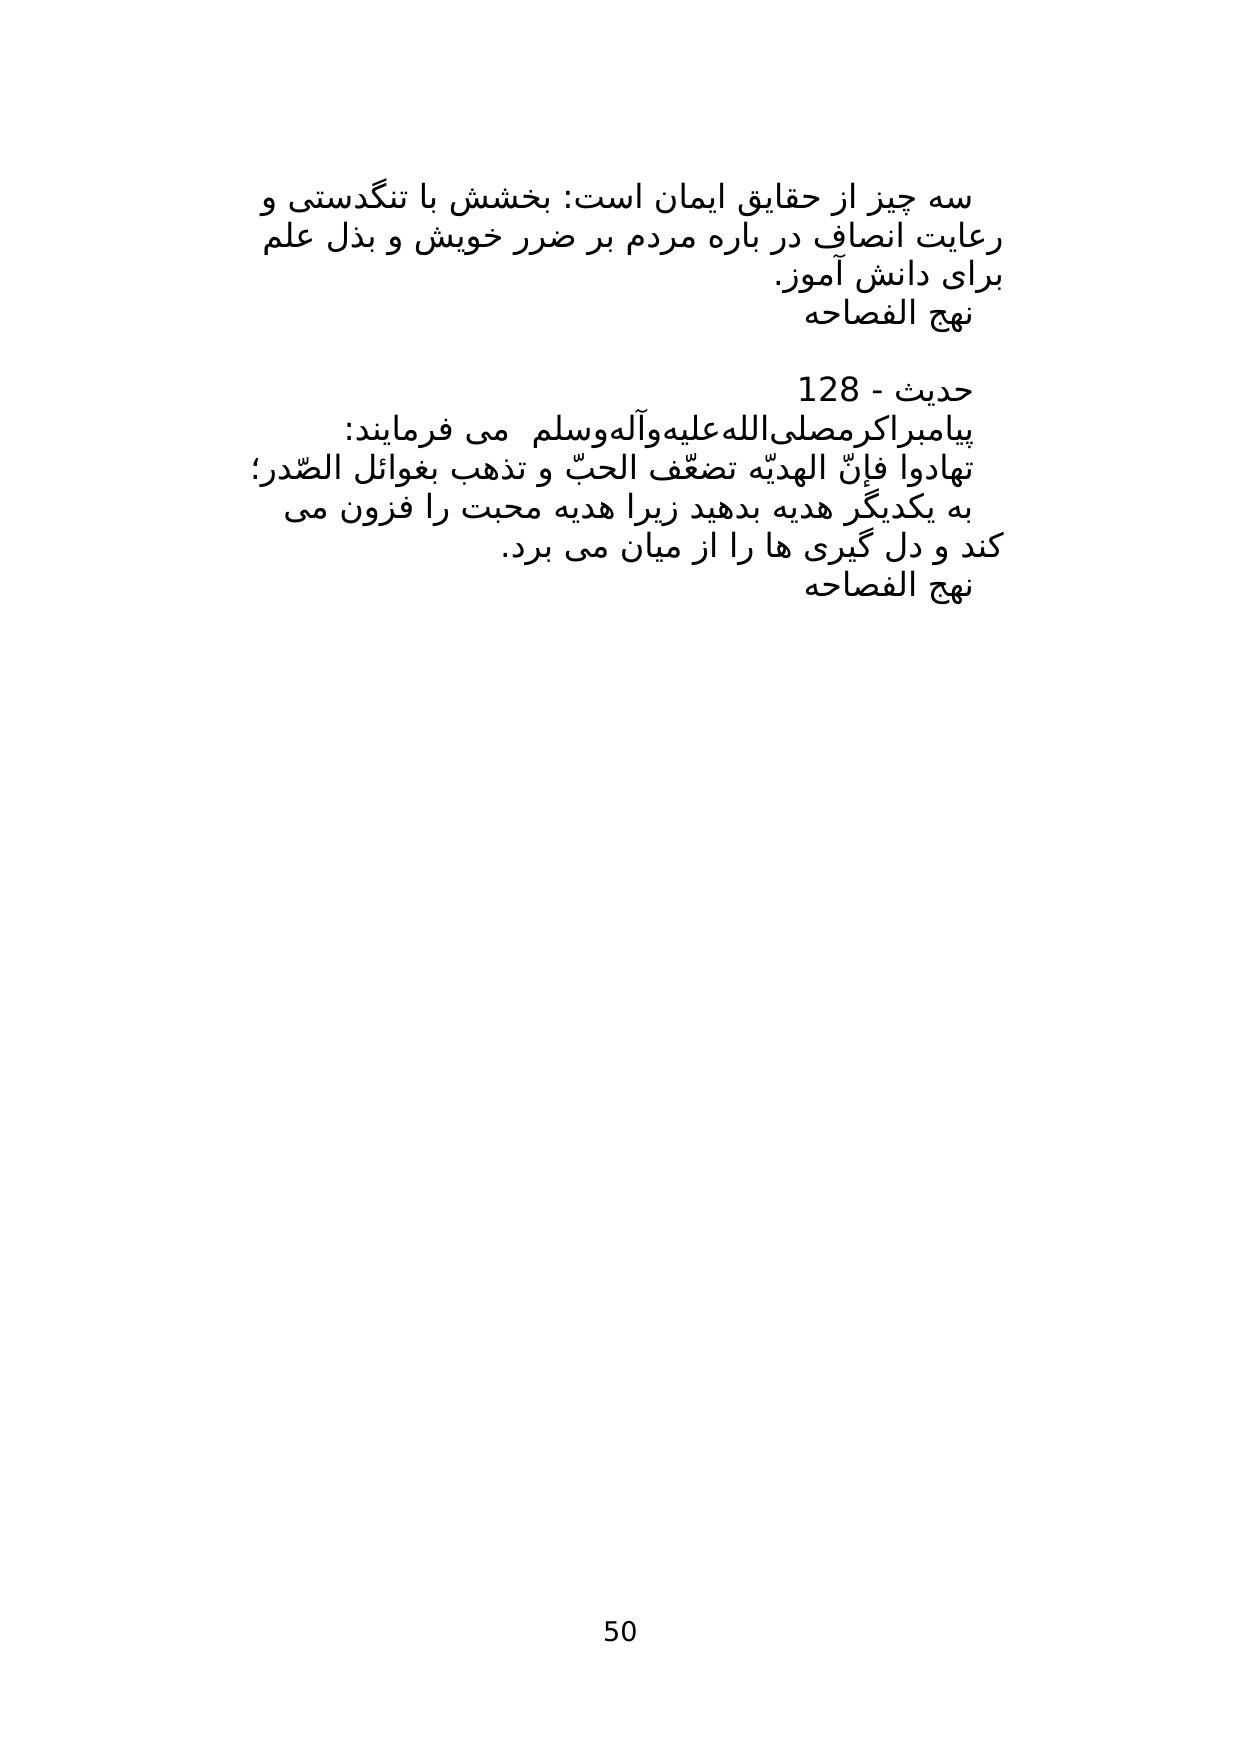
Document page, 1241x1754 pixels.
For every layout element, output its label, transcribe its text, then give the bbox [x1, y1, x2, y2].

text به یکدیگر هدیه بدهید زیرا هدیه محبت را فزون می کند و دل گیری ها را از میان می برد. [236, 487, 1004, 565]
text نهج الفصاحه [236, 565, 1004, 604]
text حدیث - 128 [236, 371, 1004, 410]
text سه چیز از حقایق ایمان است: بخشش با تنگدستی و رعایت انصاف در باره مردم بر ضرر خویش و بذل علم برای دانش آموز. [236, 177, 1004, 294]
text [236, 410, 1004, 449]
text تهادوا فإنّ الهدیّه تضعّف الحبّ و تذهب بغوائل الصّدر؛ [236, 449, 1004, 487]
text نهج الفصاحه [236, 294, 1004, 333]
